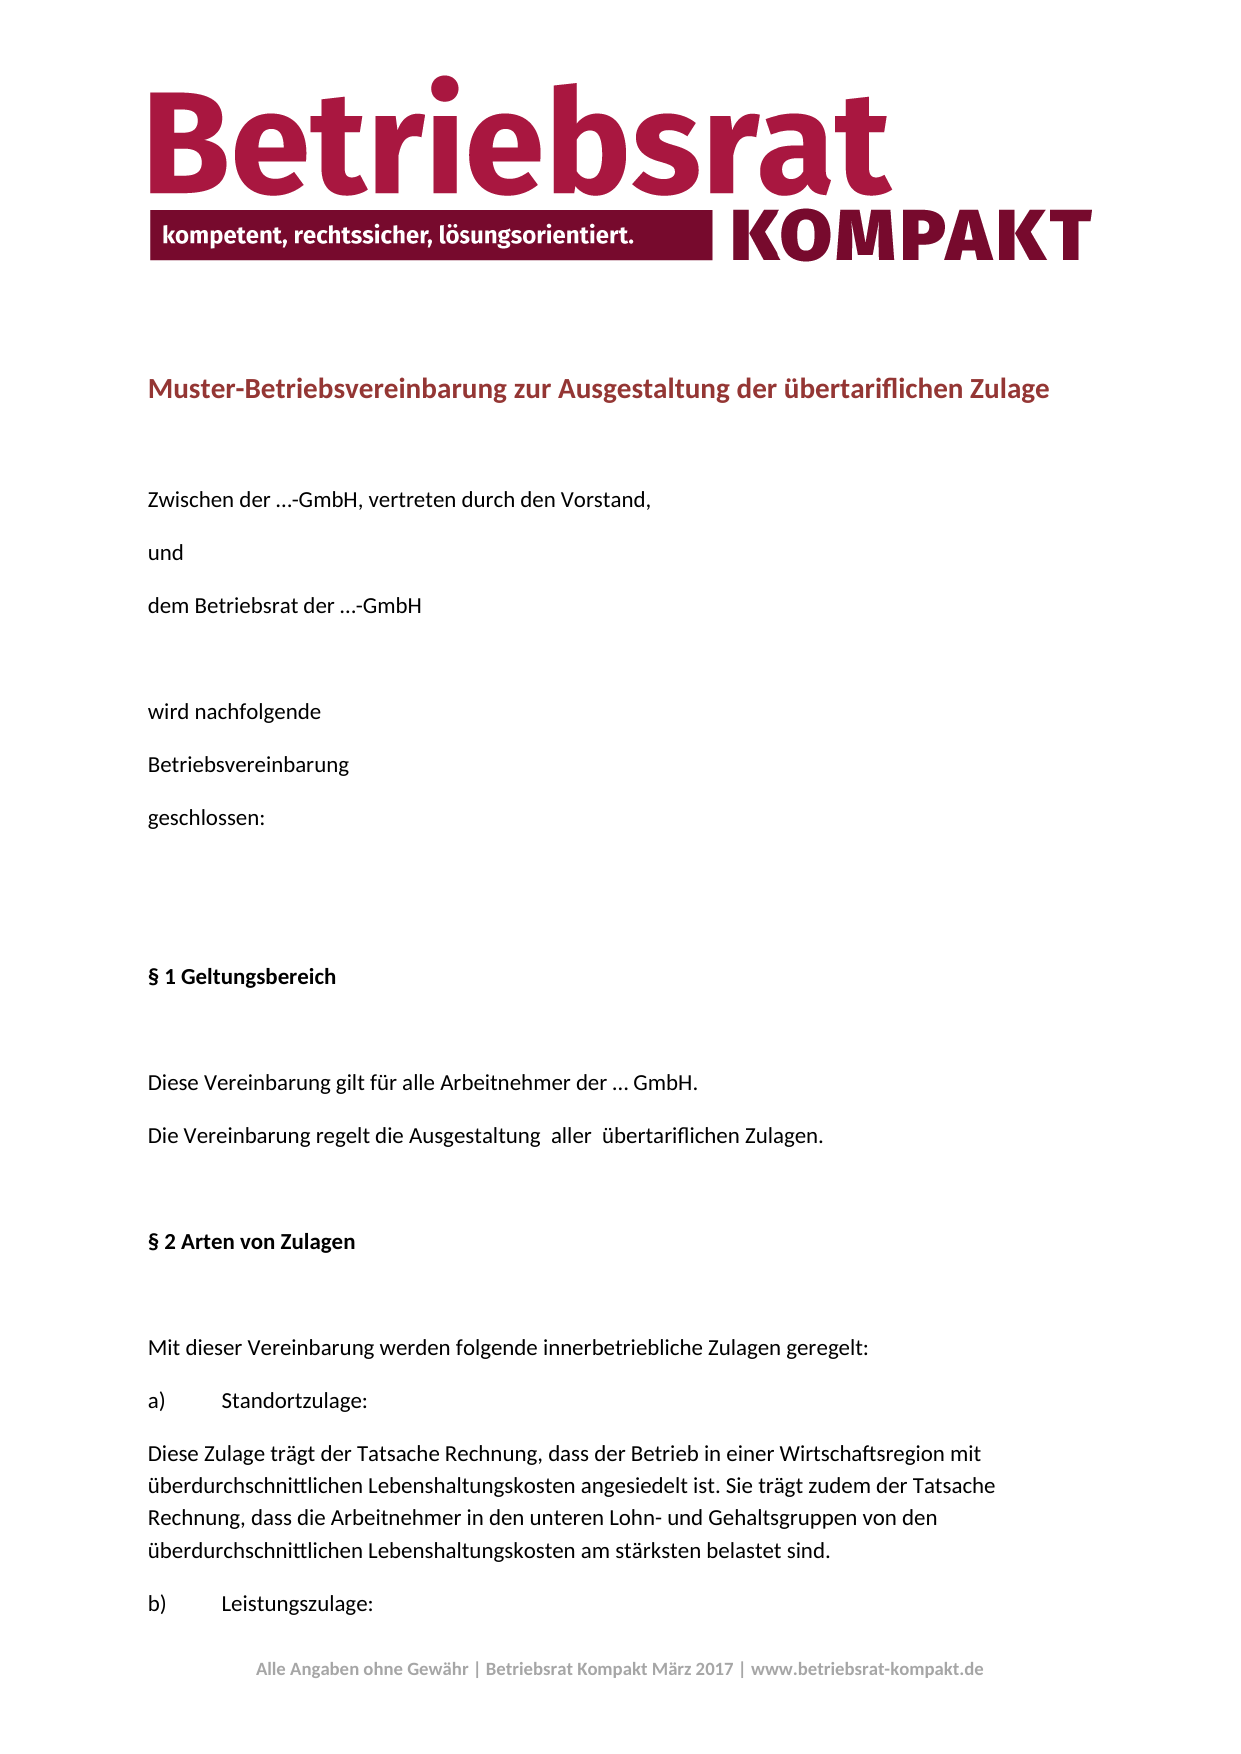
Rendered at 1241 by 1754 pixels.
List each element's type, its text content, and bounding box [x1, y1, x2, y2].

text Diese Zulage trägt der Tatsache Rechnung, dass der Betrieb in einer Wirtschaftsregion mit überdurchschnittlichen Lebenshaltungskosten angesiedelt ist. Sie trägt zudem der Tatsache Rechnung, dass die Arbeitnehmer in den unteren Lohn- und Gehaltsgruppen von den überdurchschnittlichen Lebenshaltungskosten am stärksten belastet sind. [148, 1439, 1093, 1564]
text und [148, 538, 1093, 566]
text Muster-Betriebsvereinbarung zur Ausgestaltung der übertariflichen Zulage [148, 370, 1093, 406]
text Betriebsvereinbarung [148, 750, 1093, 778]
text Die Vereinbarung regelt die Ausgestaltung aller übertariflichen Zulagen. [148, 1121, 1093, 1149]
text Zwischen der …-GmbH, vertreten durch den Vorstand, [148, 485, 1093, 513]
text b) Leistungszulage: [148, 1589, 1093, 1617]
text § 2 Arten von Zulagen [148, 1227, 1093, 1255]
text Mit dieser Vereinbarung werden folgende innerbetriebliche Zulagen geregelt: [148, 1333, 1093, 1361]
text geschlossen: [148, 803, 1093, 831]
text § 1 Geltungsbereich [148, 962, 1093, 990]
text Diese Vereinbarung gilt für alle Arbeitnehmer der … GmbH. [148, 1068, 1093, 1096]
text wird nachfolgende [148, 697, 1093, 725]
text dem Betriebsrat der …-GmbH [148, 591, 1093, 619]
picture [147, 73, 1093, 264]
text a) Standortzulage: [148, 1386, 1093, 1414]
